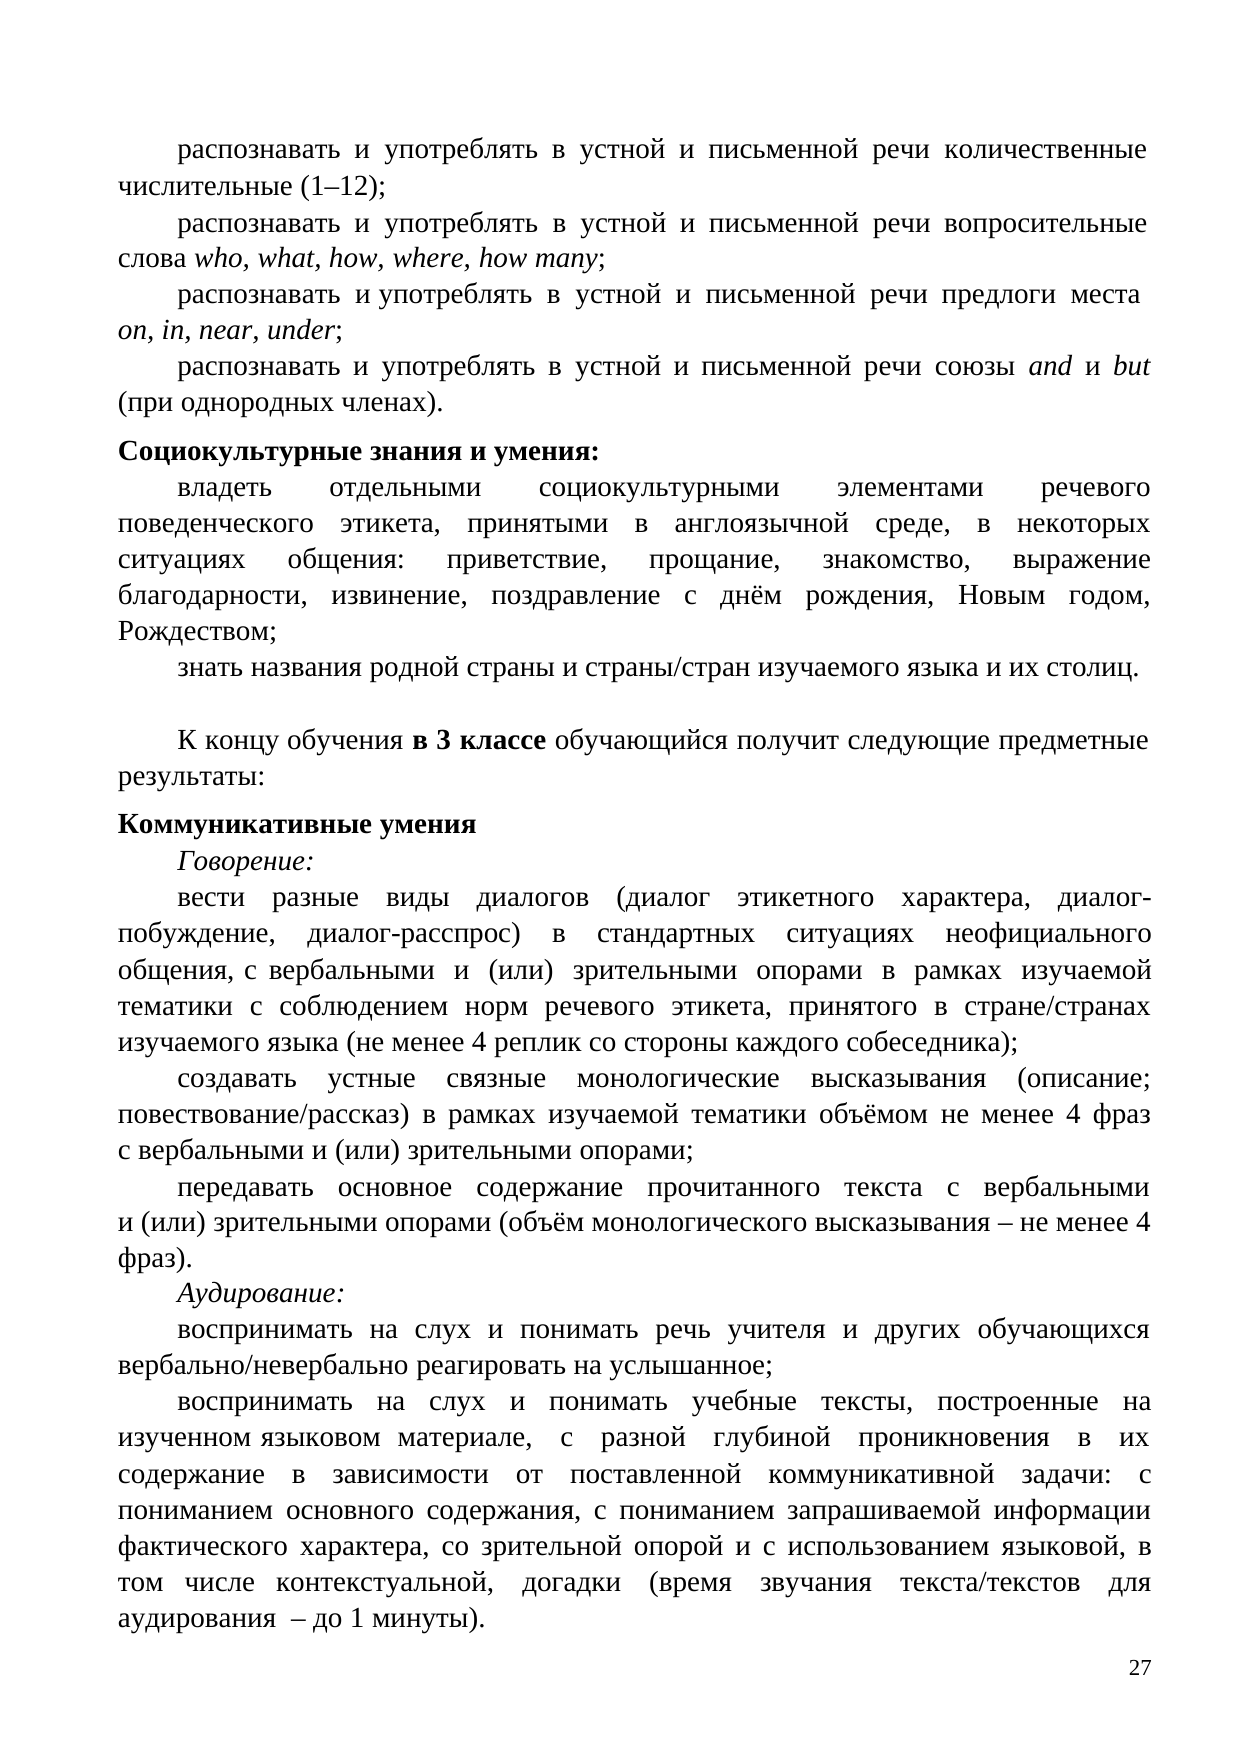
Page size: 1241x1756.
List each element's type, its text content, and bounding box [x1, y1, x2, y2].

text вести разные виды диалогов (диалог этикетного характера, диалог- побуждение, диалог-расспрос) в стандартных ситуациях неофициального общения, с вербальными и (или) зрительными опорами в рамках изучаемой тематики с соблюдением норм речевого этикета, принятого в стране/странах изучаемого языка (не менее 4 реплик со стороны каждого собеседника); [118, 879, 1152, 1058]
text передавать основное содержание прочитанного текста с вербальными и (или) зрительными опорами (объём монологического высказывания – не менее 4 фраз). [118, 1169, 1151, 1273]
text воспринимать на слух и понимать учебные тексты, построенные на изученном языковом материале, с разной глубиной проникновения в их содержание в зависимости от поставленной коммуникативной задачи: с пониманием основного содержания, с пониманием запрашиваемой информации фактического характера, со зрительной опорой и с использованием языковой, в том числе контекстуальной, догадки (время звучания текста/текстов для аудирования – до 1 минуты). [118, 1383, 1152, 1634]
text Говорение: [177, 843, 1165, 876]
text (при однородных членах). [118, 384, 1165, 417]
text распознавать и употреблять в устной и письменной речи вопросительные слова who, what, how, where, how many; [118, 205, 1158, 274]
text распознавать и употреблять в устной и письменной речи союзы and и but [177, 348, 1165, 381]
text владеть отдельными социокультурными элементами речевого поведенческого этикета, принятыми в англоязычной среде, в некоторых ситуациях общения: приветствие, прощание, знакомство, выражение благодарности, извинение, поздравление с днём рождения, Новым годом, Рождеством; [118, 469, 1151, 647]
text on, in, near, under; [118, 312, 1165, 345]
text знать названия родной страны и страны/стран изучаемого языка и их столиц. [177, 649, 1165, 683]
subtitle Социокультурные знания и умения: [118, 433, 1165, 466]
text распознавать и употреблять в устной и письменной речи предлоги места [177, 276, 1165, 309]
text К концу обучения в 3 классе обучающийся получит следующие предметные результаты: [118, 722, 1165, 792]
text Аудирование: [177, 1275, 1165, 1309]
text создавать устные связные монологические высказывания (описание; повествование/рассказ) в рамках изучаемой тематики объёмом не менее 4 фраз с вербальными и (или) зрительными опорами; [118, 1060, 1151, 1166]
text распознавать и употреблять в устной и письменной речи количественные числительные (1–12); [118, 131, 1165, 201]
text воспринимать на слух и понимать речь учителя и других обучающихся вербально/невербально реагировать на услышанное; [118, 1311, 1150, 1381]
subtitle Коммуникативные умения [118, 807, 1165, 840]
